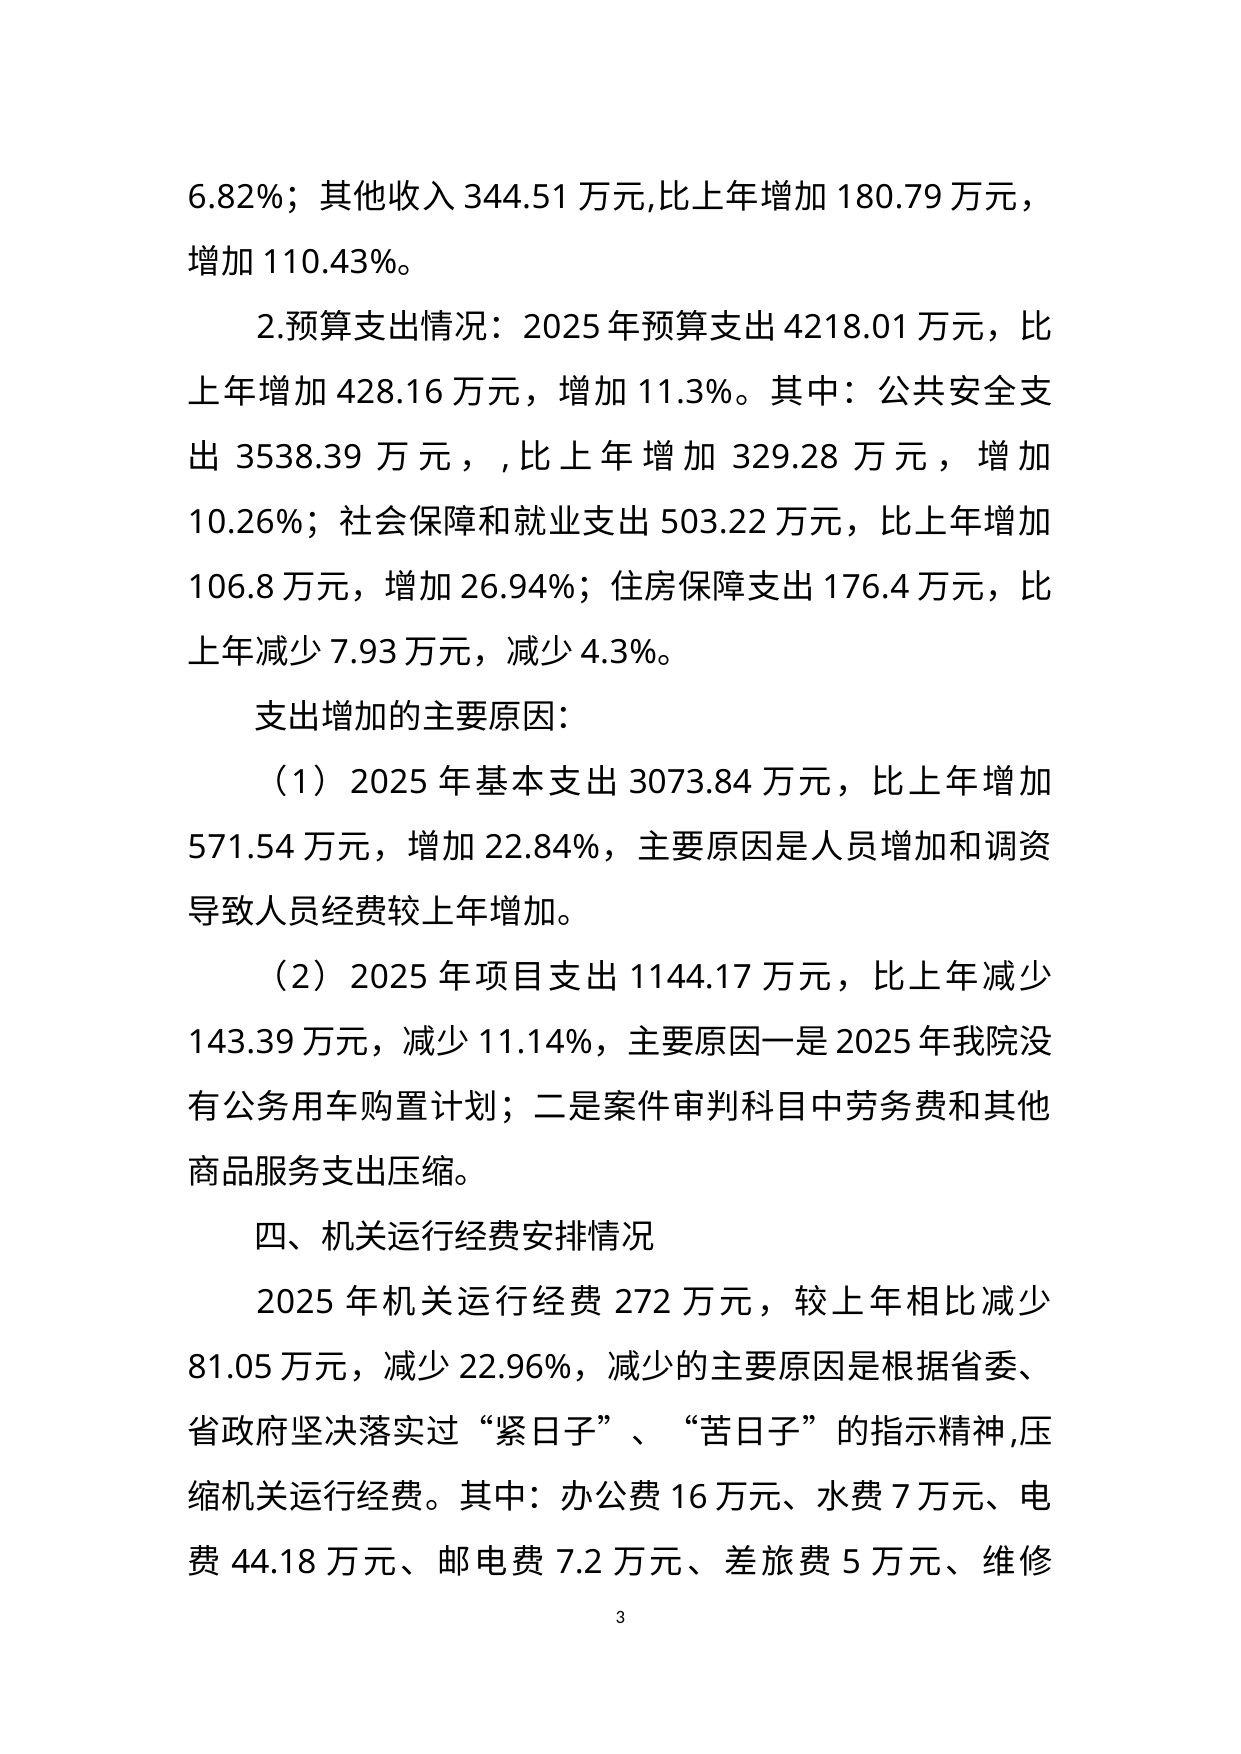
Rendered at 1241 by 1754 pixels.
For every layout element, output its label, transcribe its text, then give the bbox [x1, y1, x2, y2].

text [187, 162, 1053, 292]
text 四、机关运行经费安排情况 [187, 1202, 1053, 1267]
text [187, 1267, 1053, 1592]
text （1）2025年基本支出3073.84万元，比上年增加571.54万元，增加22.84%，主要原因是人员增加和调资导致人员经费较上年增加。 [187, 747, 1053, 942]
text 支出增加的主要原因： [187, 682, 1053, 747]
text 2.预算支出情况：2025年预算支出4218.01万元，比上年增加428.16万元，增加11.3%。其中：公共安全支出3538.39万元，,比上年增加329.28万元，增加10.26%；社会保障和就业支出503.22万元，比上年增加106.8万元，增加26.94%；住房保障支出176.4万元，比上年减少7.93万元，减少4.3%。 [187, 292, 1053, 682]
text （2）2025年项目支出1144.17万元，比上年减少143.39万元，减少11.14%，主要原因一是2025年我院没有公务用车购置计划；二是案件审判科目中劳务费和其他商品服务支出压缩。 [187, 942, 1053, 1202]
